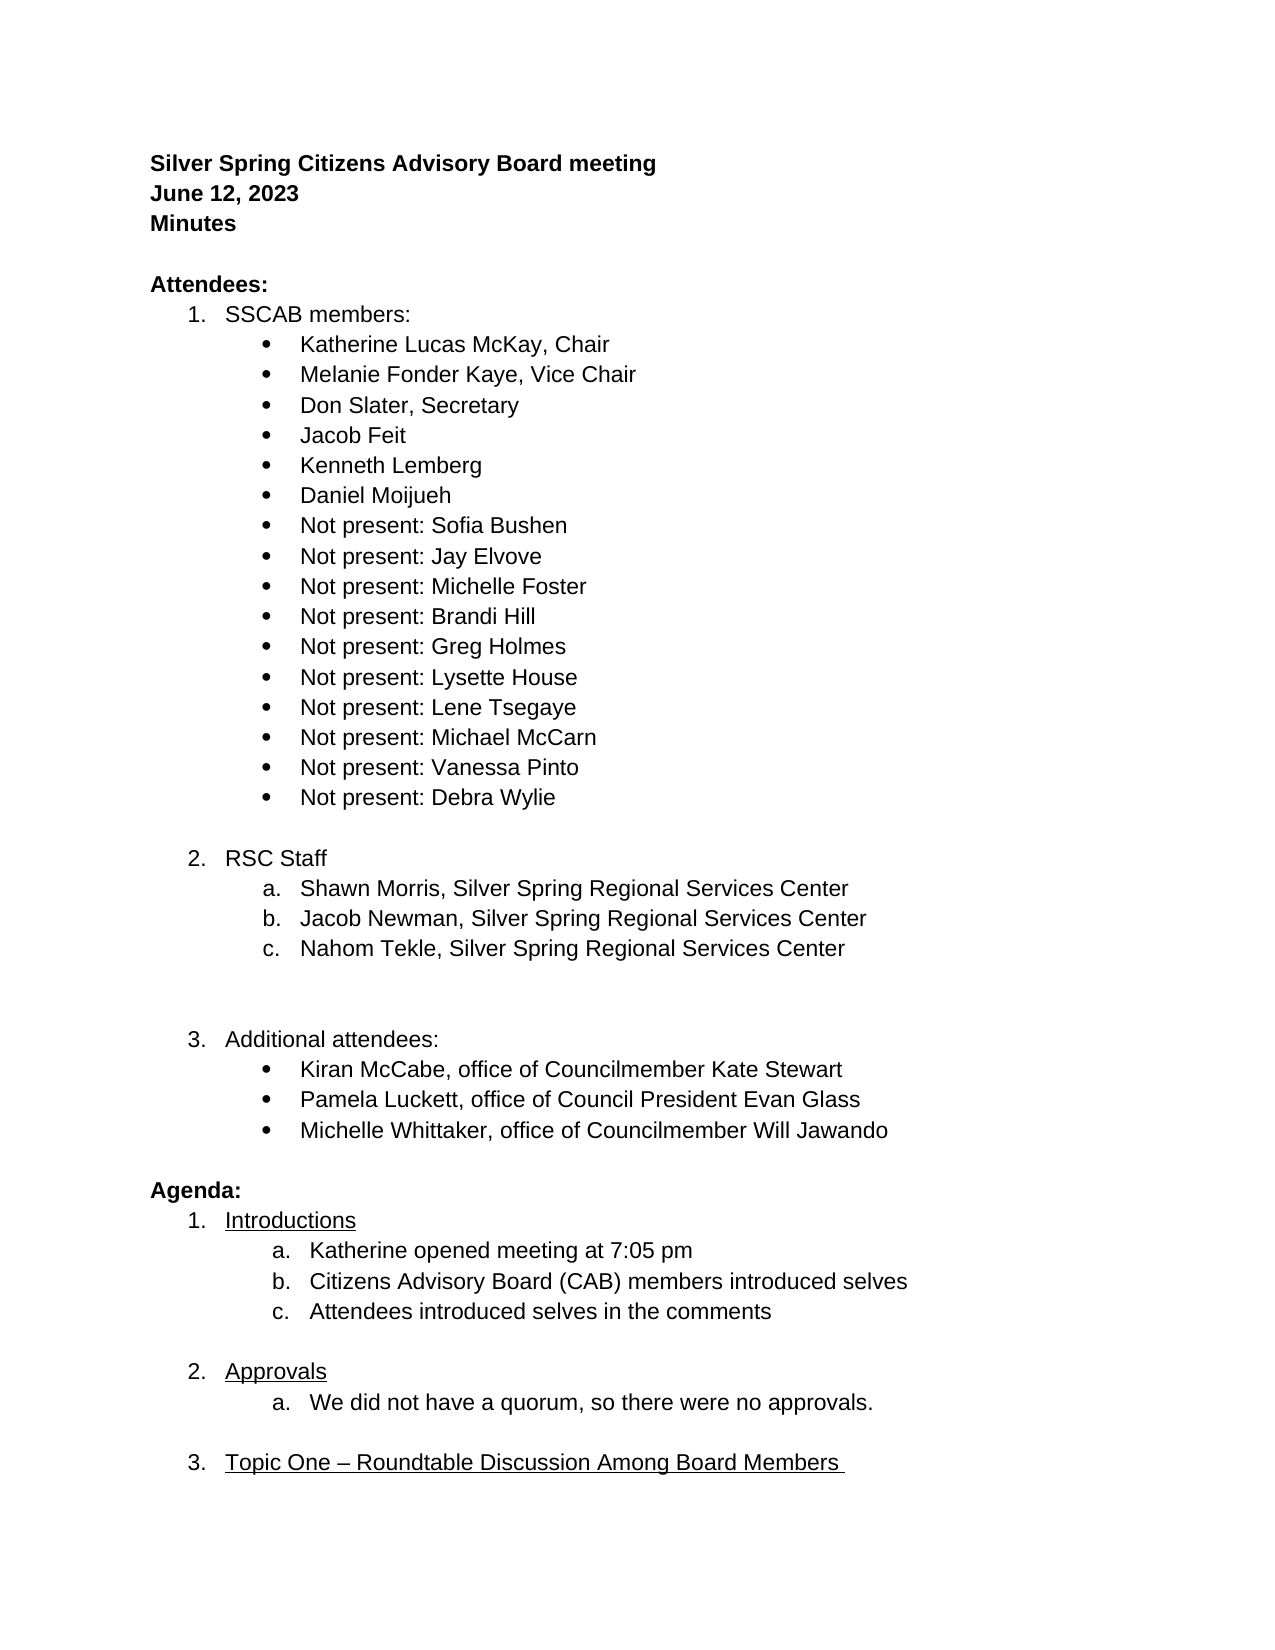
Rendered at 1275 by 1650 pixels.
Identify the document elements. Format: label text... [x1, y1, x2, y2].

list Jacob Newman, Silver Spring Regional Services Center [262, 905, 1125, 932]
text Attendees: [150, 271, 1125, 297]
list Not present: Sofia Bushen [262, 512, 1125, 539]
list We did not have a quorum, so there were no approvals. [272, 1388, 1125, 1415]
list Additional attendees: [187, 1026, 1125, 1052]
list Don Slater, Secretary [262, 392, 1125, 418]
list Not present: Jay Elvove [262, 543, 1125, 569]
list Not present: Lysette House [262, 663, 1125, 690]
list Daniel Moijueh [262, 482, 1125, 509]
list Pamela Luckett, office of Council President Evan Glass [262, 1086, 1125, 1113]
list Nahom Tekle, Silver Spring Regional Services Center [262, 935, 1125, 962]
list Shawn Morris, Silver Spring Regional Services Center [262, 875, 1125, 901]
list RSC Staff [187, 845, 1125, 871]
list Not present: Michelle Foster [262, 573, 1125, 599]
list Katherine opened meeting at 7:05 pm [272, 1237, 1125, 1264]
list Introductions [187, 1207, 1125, 1234]
list Kiran McCabe, office of Councilmember Kate Stewart [262, 1056, 1125, 1083]
list Melanie Fonder Kaye, Vice Chair [262, 361, 1125, 388]
list Not present: Lene Tsegaye [262, 694, 1125, 720]
list SSCAB members: [187, 301, 1125, 327]
text Agenda: [150, 1177, 1125, 1203]
list Attendees introduced selves in the comments [272, 1298, 1125, 1324]
list Approvals [187, 1358, 1125, 1385]
list Michelle Whittaker, office of Councilmember Will Jawando [262, 1117, 1125, 1143]
list Not present: Michael McCarn [262, 724, 1125, 750]
list Jacob Feit [262, 422, 1125, 448]
list Kenneth Lemberg [262, 452, 1125, 478]
text Silver Spring Citizens Advisory Board meeting [150, 150, 1125, 176]
list Citizens Advisory Board (CAB) members introduced selves [272, 1268, 1125, 1294]
list Topic One – Roundtable Discussion Among Board Members [187, 1449, 1125, 1475]
list Not present: Debra Wylie [262, 784, 1125, 811]
list Not present: Brandi Hill [262, 603, 1125, 629]
text Minutes [150, 210, 1125, 237]
list Not present: Greg Holmes [262, 633, 1125, 660]
list Katherine Lucas McKay, Chair [262, 331, 1125, 358]
list Not present: Vanessa Pinto [262, 754, 1125, 781]
text June 12, 2023 [150, 180, 1125, 207]
